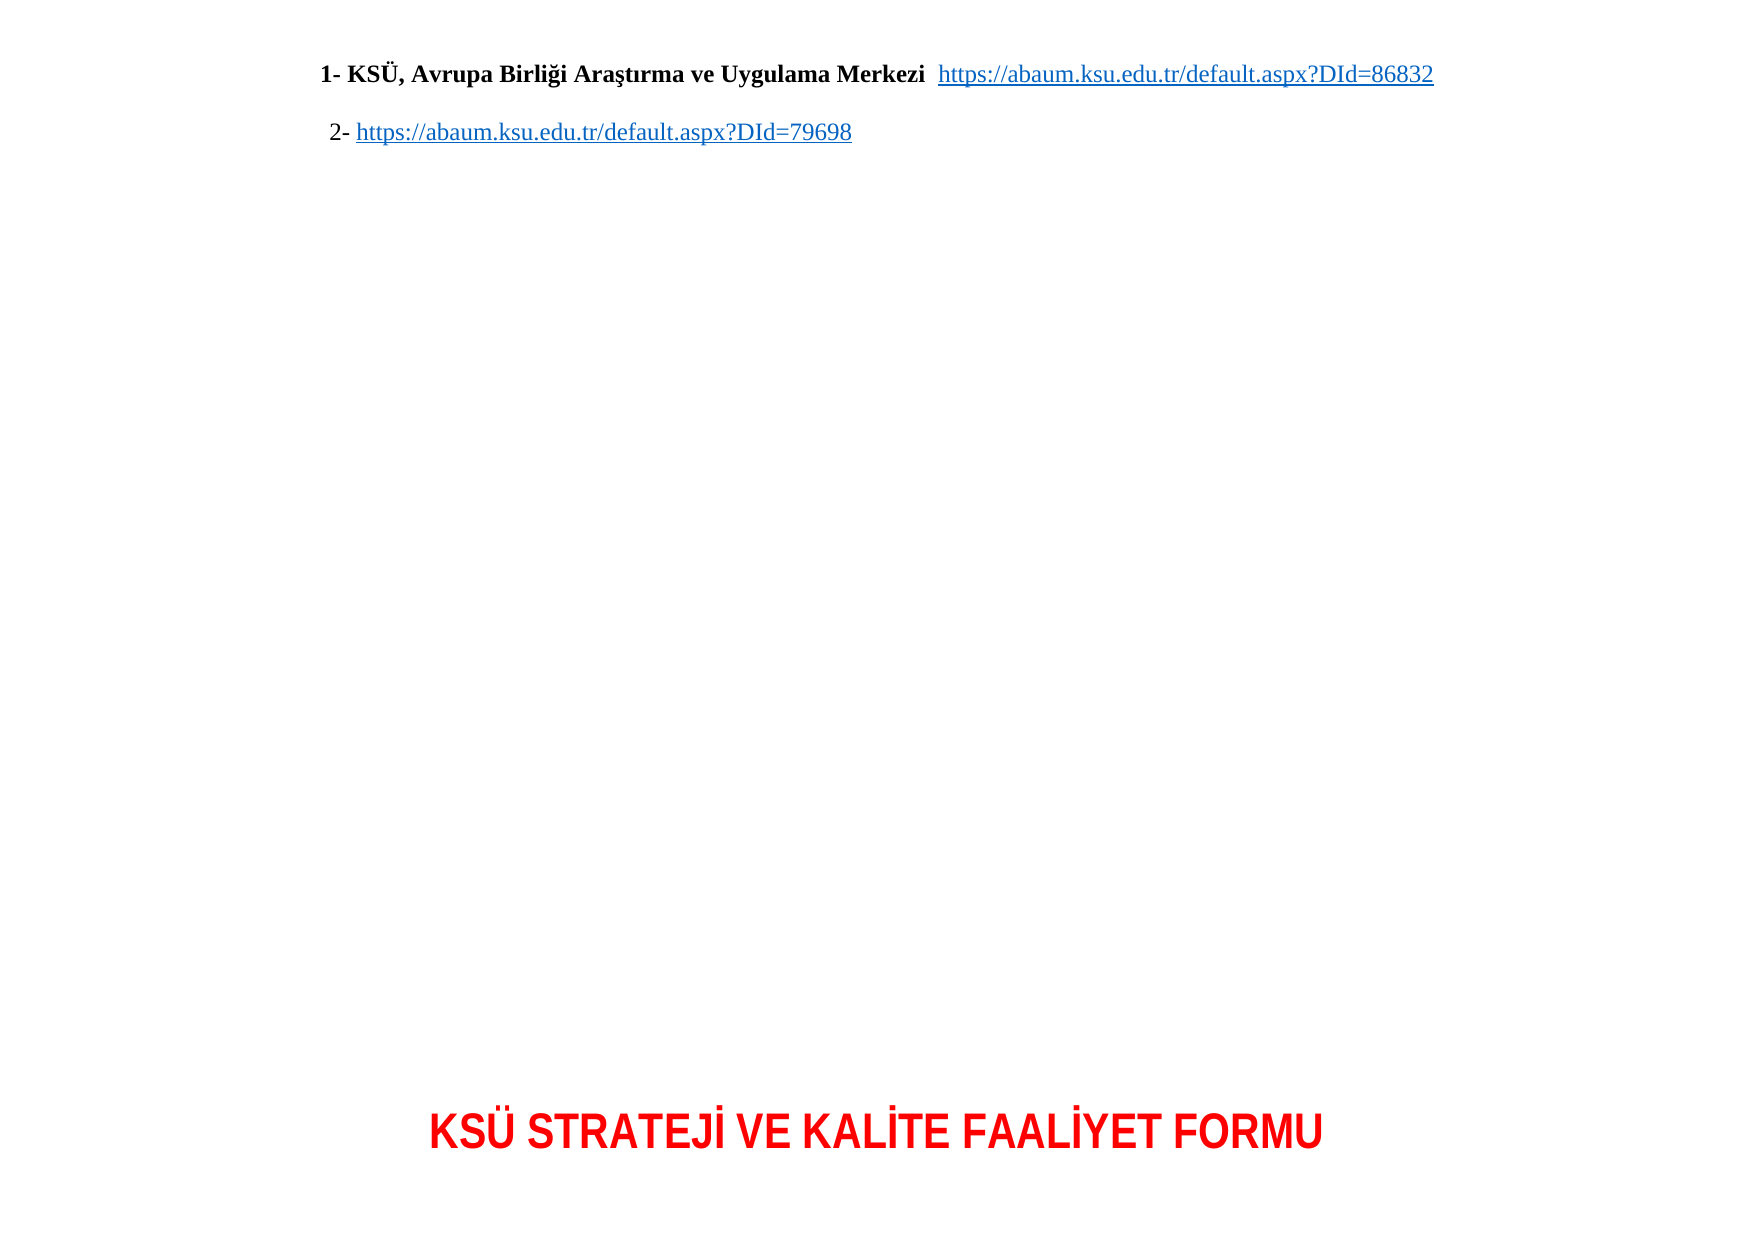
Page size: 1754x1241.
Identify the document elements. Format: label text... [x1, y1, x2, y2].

text 2- https://abaum.ksu.edu.tr/default.aspx?DId=79698 [59, 117, 1695, 146]
text 1- KSÜ, Avrupa Birliği Araştırma ve Uygulama Merkezi https://abaum.ksu.edu.tr/default.aspx?DId=86832 [59, 59, 1695, 88]
text KSÜ STRATEJİ VE KALİTE FAALİYET FORMU [59, 1102, 1695, 1159]
